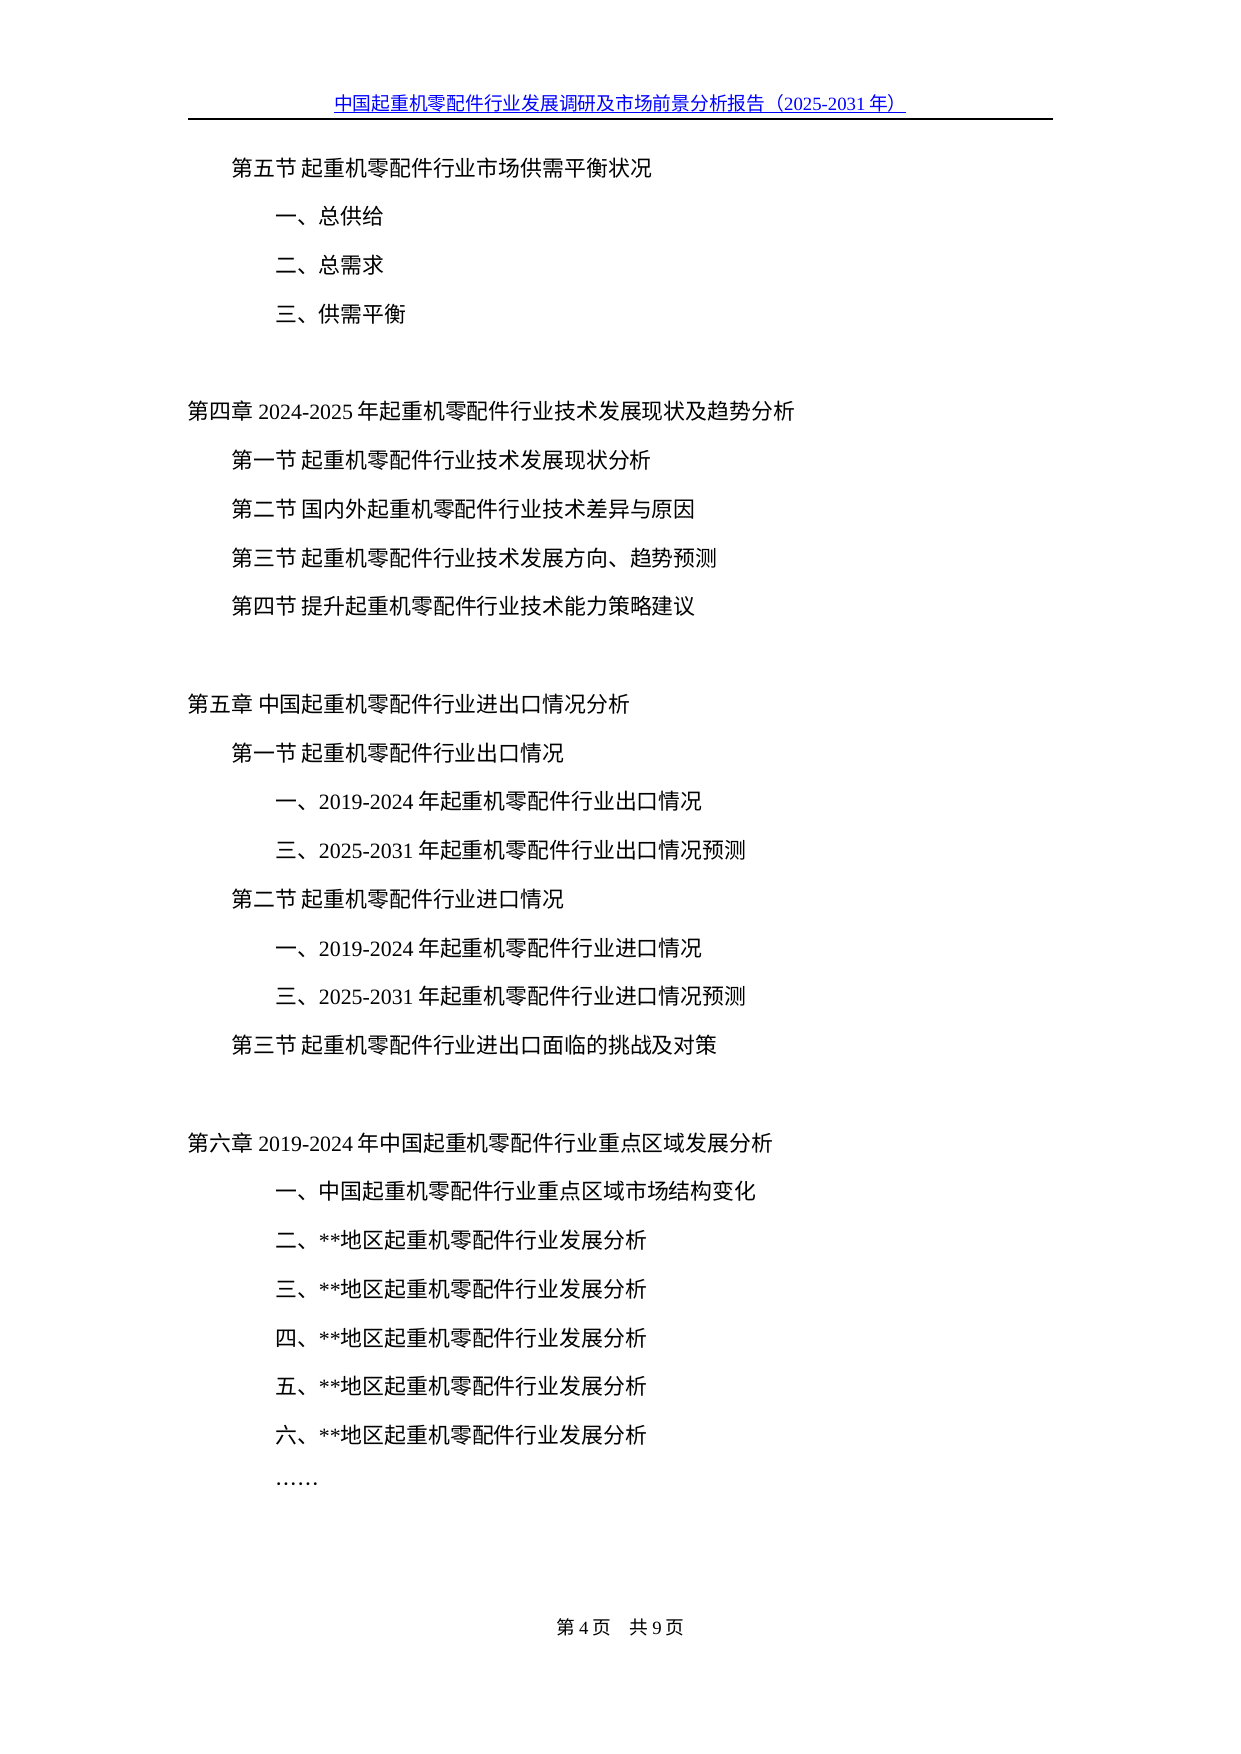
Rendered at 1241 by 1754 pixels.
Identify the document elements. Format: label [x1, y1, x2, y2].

text [187, 150, 1053, 1499]
